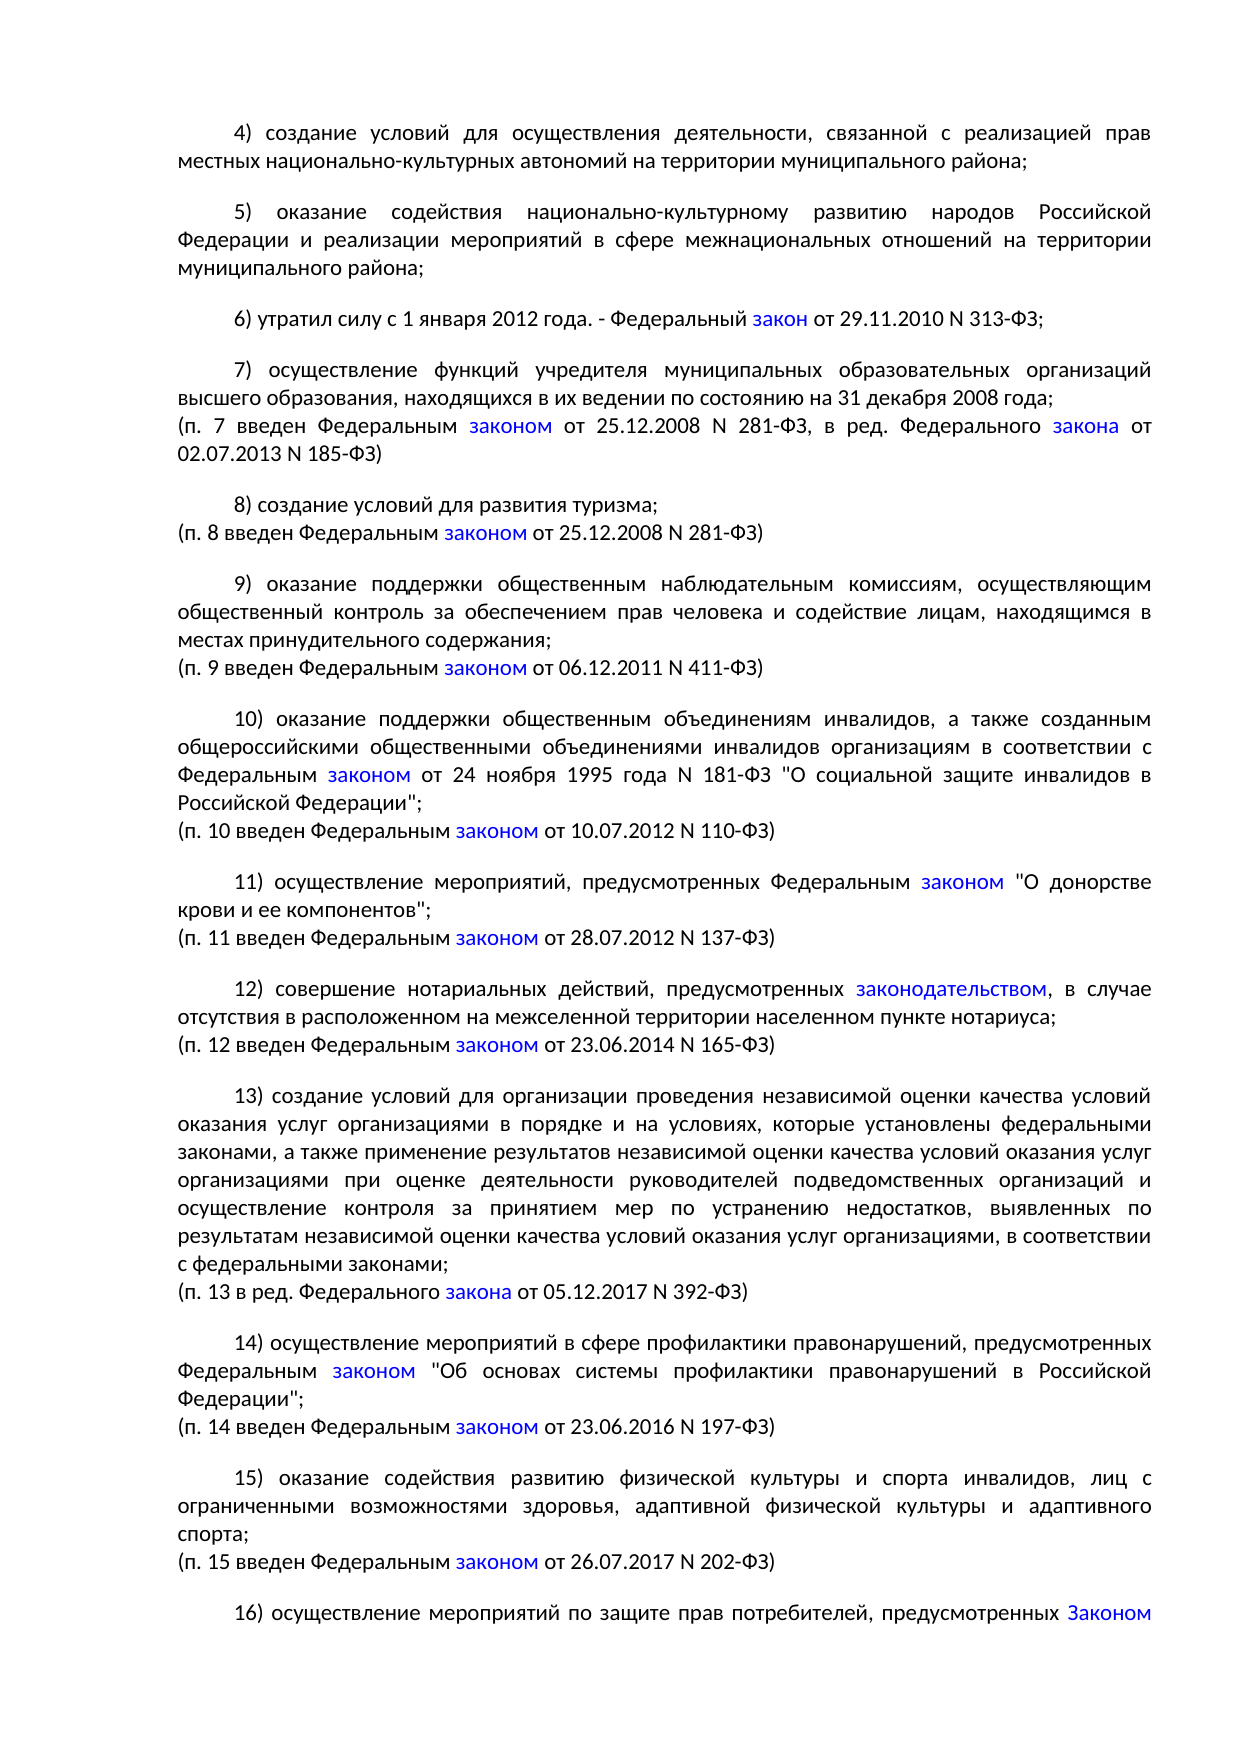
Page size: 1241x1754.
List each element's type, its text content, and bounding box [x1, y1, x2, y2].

text (п. 15 введен Федеральным законом от 26.07.2017 N 202-ФЗ) [177, 1547, 1152, 1575]
text (п. 14 введен Федеральным законом от 23.06.2016 N 197-ФЗ) [177, 1412, 1152, 1440]
text (п. 9 введен Федеральным законом от 06.12.2011 N 411-ФЗ) [177, 653, 1152, 681]
text 7) осуществление функций учредителя муниципальных образовательных организаций высшего образования, находящихся в их ведении по состоянию на 31 декабря 2008 года; [177, 355, 1152, 411]
text (п. 11 введен Федеральным законом от 28.07.2012 N 137-ФЗ) [177, 923, 1152, 951]
text (п. 8 введен Федеральным законом от 25.12.2008 N 281-ФЗ) [177, 518, 1152, 546]
text 15) оказание содействия развитию физической культуры и спорта инвалидов, лиц с ограниченными возможностями здоровья, адаптивной физической культуры и адаптивного спорта; [177, 1463, 1152, 1547]
text 14) осуществление мероприятий в сфере профилактики правонарушений, предусмотренных Федеральным законом "Об основах системы профилактики правонарушений в Российской Федерации"; [177, 1328, 1152, 1412]
text 13) создание условий для организации проведения независимой оценки качества условий оказания услуг организациями в порядке и на условиях, которые установлены федеральными законами, а также применение результатов независимой оценки качества условий оказания услуг организациями при оценке деятельности руководителей подведомственных организаций и осуществление контроля за принятием мер по устранению недостатков, выявленных по результатам независимой оценки качества условий оказания услуг организациями, в соответствии с федеральными законами; [177, 1081, 1152, 1277]
text (п. 10 введен Федеральным законом от 10.07.2012 N 110-ФЗ) [177, 816, 1152, 844]
text 4) создание условий для осуществления деятельности, связанной с реализацией прав местных национально-культурных автономий на территории муниципального района; [177, 118, 1152, 174]
text 8) создание условий для развития туризма; [177, 490, 1152, 518]
text 11) осуществление мероприятий, предусмотренных Федеральным законом "О донорстве крови и ее компонентов"; [177, 867, 1152, 923]
text (п. 12 введен Федеральным законом от 23.06.2014 N 165-ФЗ) [177, 1030, 1152, 1058]
text 10) оказание поддержки общественным объединениям инвалидов, а также созданным общероссийскими общественными объединениями инвалидов организациям в соответствии с Федеральным законом от 24 ноября 1995 года N 181-ФЗ "О социальной защите инвалидов в Российской Федерации"; [177, 704, 1152, 816]
text 5) оказание содействия национально-культурному развитию народов Российской Федерации и реализации мероприятий в сфере межнациональных отношений на территории муниципального района; [177, 197, 1152, 281]
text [177, 1598, 1152, 1626]
text 9) оказание поддержки общественным наблюдательным комиссиям, осуществляющим общественный контроль за обеспечением прав человека и содействие лицам, находящимся в местах принудительного содержания; [177, 569, 1152, 653]
text 6) утратил силу с 1 января 2012 года. - Федеральный закон от 29.11.2010 N 313-ФЗ; [177, 304, 1152, 332]
text (п. 7 введен Федеральным законом от 25.12.2008 N 281-ФЗ, в ред. Федерального закона от 02.07.2013 N 185-ФЗ) [177, 411, 1152, 467]
text (п. 13 в ред. Федерального закона от 05.12.2017 N 392-ФЗ) [177, 1277, 1152, 1305]
text 12) совершение нотариальных действий, предусмотренных законодательством, в случае отсутствия в расположенном на межселенной территории населенном пункте нотариуса; [177, 974, 1152, 1030]
